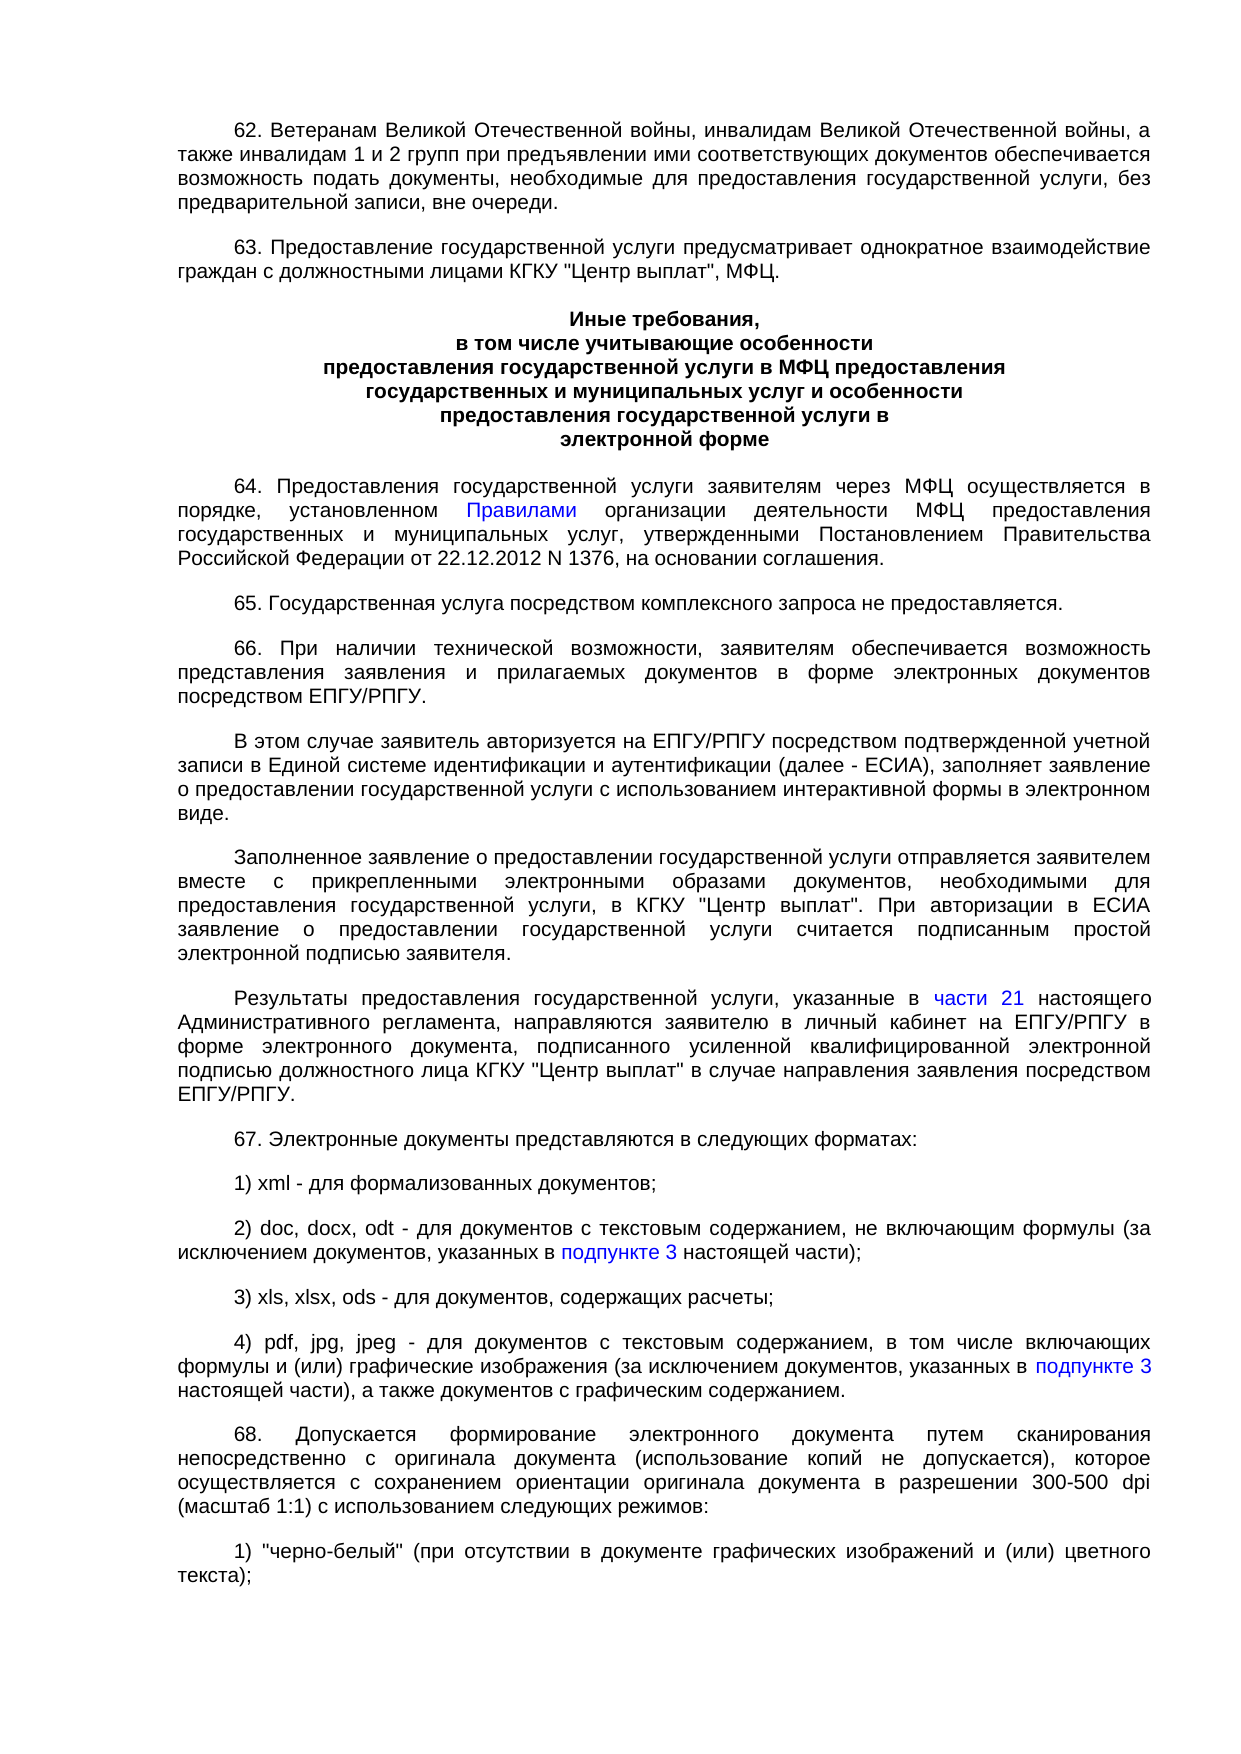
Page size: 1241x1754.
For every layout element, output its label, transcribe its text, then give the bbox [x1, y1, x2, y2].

title Иные требования, [177, 307, 1152, 331]
text 1) "черно-белый" (при отсутствии в документе графических изображений и (или) цветного текста); [177, 1539, 1152, 1587]
text 67. Электронные документы представляются в следующих форматах: [177, 1126, 1152, 1150]
text Заполненное заявление о предоставлении государственной услуги отправляется заявителем вместе с прикрепленными электронными образами документов, необходимыми для предоставления государственной услуги, в КГКУ "Центр выплат". При авторизации в ЕСИА заявление о предоставлении государственной услуги считается подписанным простой электронной подписью заявителя. [177, 845, 1152, 965]
text 64. Предоставления государственной услуги заявителям через МФЦ осуществляется в порядке, установленном Правилами организации деятельности МФЦ предоставления государственных и муниципальных услуг, утвержденными Постановлением Правительства Российской Федерации от 22.12.2012 N 1376, на основании соглашения. [177, 474, 1152, 570]
text В этом случае заявитель авторизуется на ЕПГУ/РПГУ посредством подтвержденной учетной записи в Единой системе идентификации и аутентификации (далее - ЕСИА), заполняет заявление о предоставлении государственной услуги с использованием интерактивной формы в электронном виде. [177, 728, 1152, 824]
text 66. При наличии технической возможности, заявителям обеспечивается возможность представления заявления и прилагаемых документов в форме электронных документов посредством ЕПГУ/РПГУ. [177, 636, 1152, 708]
text 65. Государственная услуга посредством комплексного запроса не предоставляется. [177, 591, 1152, 615]
text 2) doc, docx, odt - для документов с текстовым содержанием, не включающим формулы (за исключением документов, указанных в подпункте 3 настоящей части); [177, 1216, 1152, 1264]
title предоставления государственной услуги в [177, 402, 1152, 426]
title электронной форме [177, 426, 1152, 450]
title государственных и муниципальных услуг и особенности [177, 378, 1152, 402]
text 1) xml - для формализованных документов; [177, 1171, 1152, 1195]
text 68. Допускается формирование электронного документа путем сканирования непосредственно с оригинала документа (использование копий не допускается), которое осуществляется с сохранением ориентации оригинала документа в разрешении 300-500 dpi (масштаб 1:1) с использованием следующих режимов: [177, 1422, 1152, 1518]
text 63. Предоставление государственной услуги предусматривает однократное взаимодействие граждан с должностными лицами КГКУ "Центр выплат", МФЦ. [177, 235, 1152, 283]
text 4) pdf, jpg, jpeg - для документов с текстовым содержанием, в том числе включающих формулы и (или) графические изображения (за исключением документов, указанных в подпункте 3 настоящей части), а также документов с графическим содержанием. [177, 1329, 1152, 1401]
title в том числе учитывающие особенности [177, 331, 1152, 354]
text 62. Ветеранам Великой Отечественной войны, инвалидам Великой Отечественной войны, а также инвалидам 1 и 2 групп при предъявлении ими соответствующих документов обеспечивается возможность подать документы, необходимые для предоставления государственной услуги, без предварительной записи, вне очереди. [177, 118, 1152, 214]
title предоставления государственной услуги в МФЦ предоставления [177, 354, 1152, 378]
text 3) xls, xlsx, ods - для документов, содержащих расчеты; [177, 1285, 1152, 1309]
text Результаты предоставления государственной услуги, указанные в части 21 настоящего Административного регламента, направляются заявителю в личный кабинет на ЕПГУ/РПГУ в форме электронного документа, подписанного усиленной квалифицированной электронной подписью должностного лица КГКУ "Центр выплат" в случае направления заявления посредством ЕПГУ/РПГУ. [177, 986, 1152, 1106]
